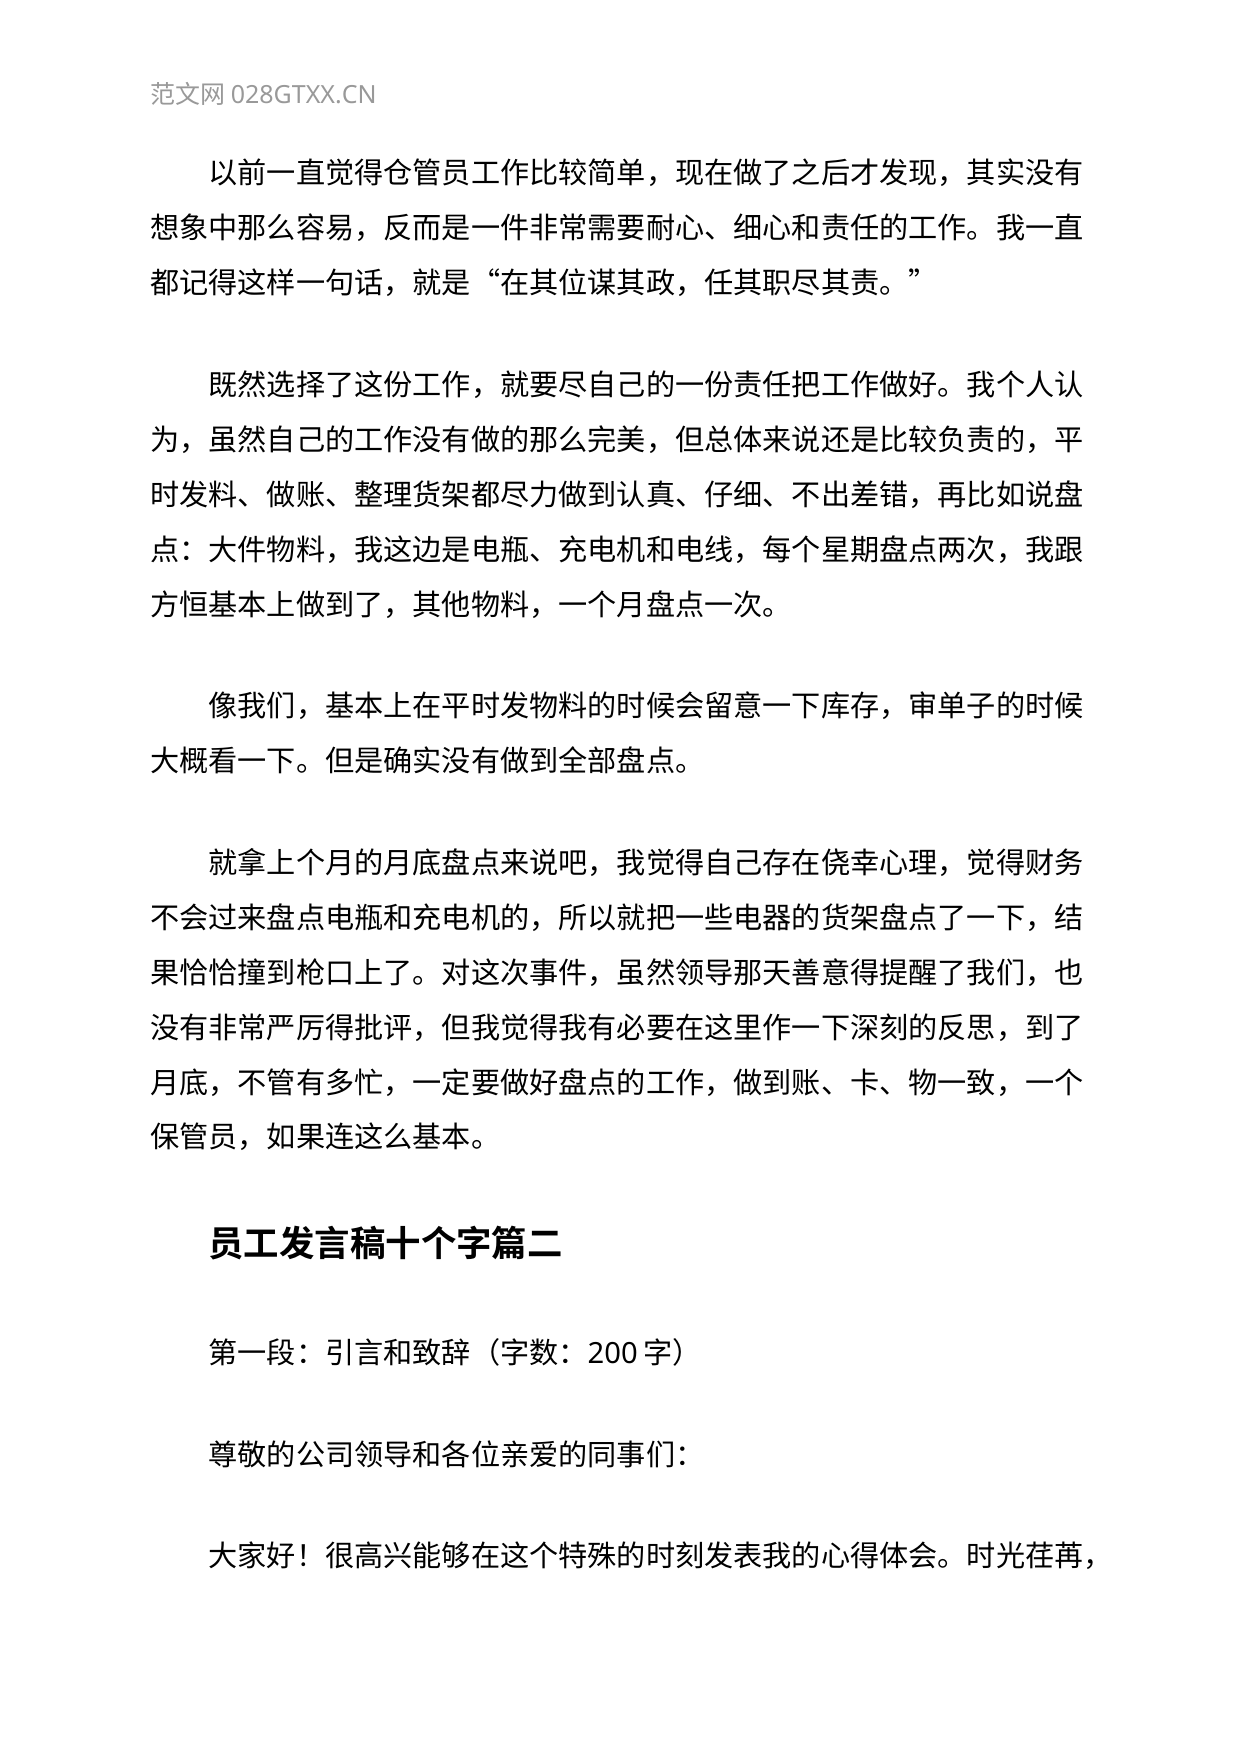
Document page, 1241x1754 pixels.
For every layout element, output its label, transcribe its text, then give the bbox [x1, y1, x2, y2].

text 尊敬的公司领导和各位亲爱的同事们： [150, 1431, 1090, 1473]
text 员工发言稿十个字篇二 [150, 1216, 1090, 1267]
text 既然选择了这份工作，就要尽自己的一份责任把工作做好。我个人认为，虽然自己的工作没有做的那么完美，但总体来说还是比较负责的，平时发料、做账、整理货架都尽力做到认真、仔细、不出差错，再比如说盘点：大件物料，我这边是电瓶、充电机和电线，每个星期盘点两次，我跟方恒基本上做到了，其他物料，一个月盘点一次。 [150, 362, 1090, 623]
text 就拿上个月的月底盘点来说吧，我觉得自己存在侥幸心理，觉得财务不会过来盘点电瓶和充电机的，所以就把一些电器的货架盘点了一下，结果恰恰撞到枪口上了。对这次事件，虽然领导那天善意得提醒了我们，也没有非常严厉得批评，但我觉得我有必要在这里作一下深刻的反思，到了月底，不管有多忙，一定要做好盘点的工作，做到账、卡、物一致，一个保管员，如果连这么基本。 [150, 839, 1090, 1156]
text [150, 1533, 1090, 1575]
text 以前一直觉得仓管员工作比较简单，现在做了之后才发现，其实没有想象中那么容易，反而是一件非常需要耐心、细心和责任的工作。我一直都记得这样一句话，就是“在其位谋其政，任其职尽其责。” [150, 150, 1090, 302]
text 像我们，基本上在平时发物料的时候会留意一下库存，审单子的时候大概看一下。但是确实没有做到全部盘点。 [150, 683, 1090, 780]
text 第一段：引言和致辞（字数：200字） [150, 1329, 1090, 1372]
